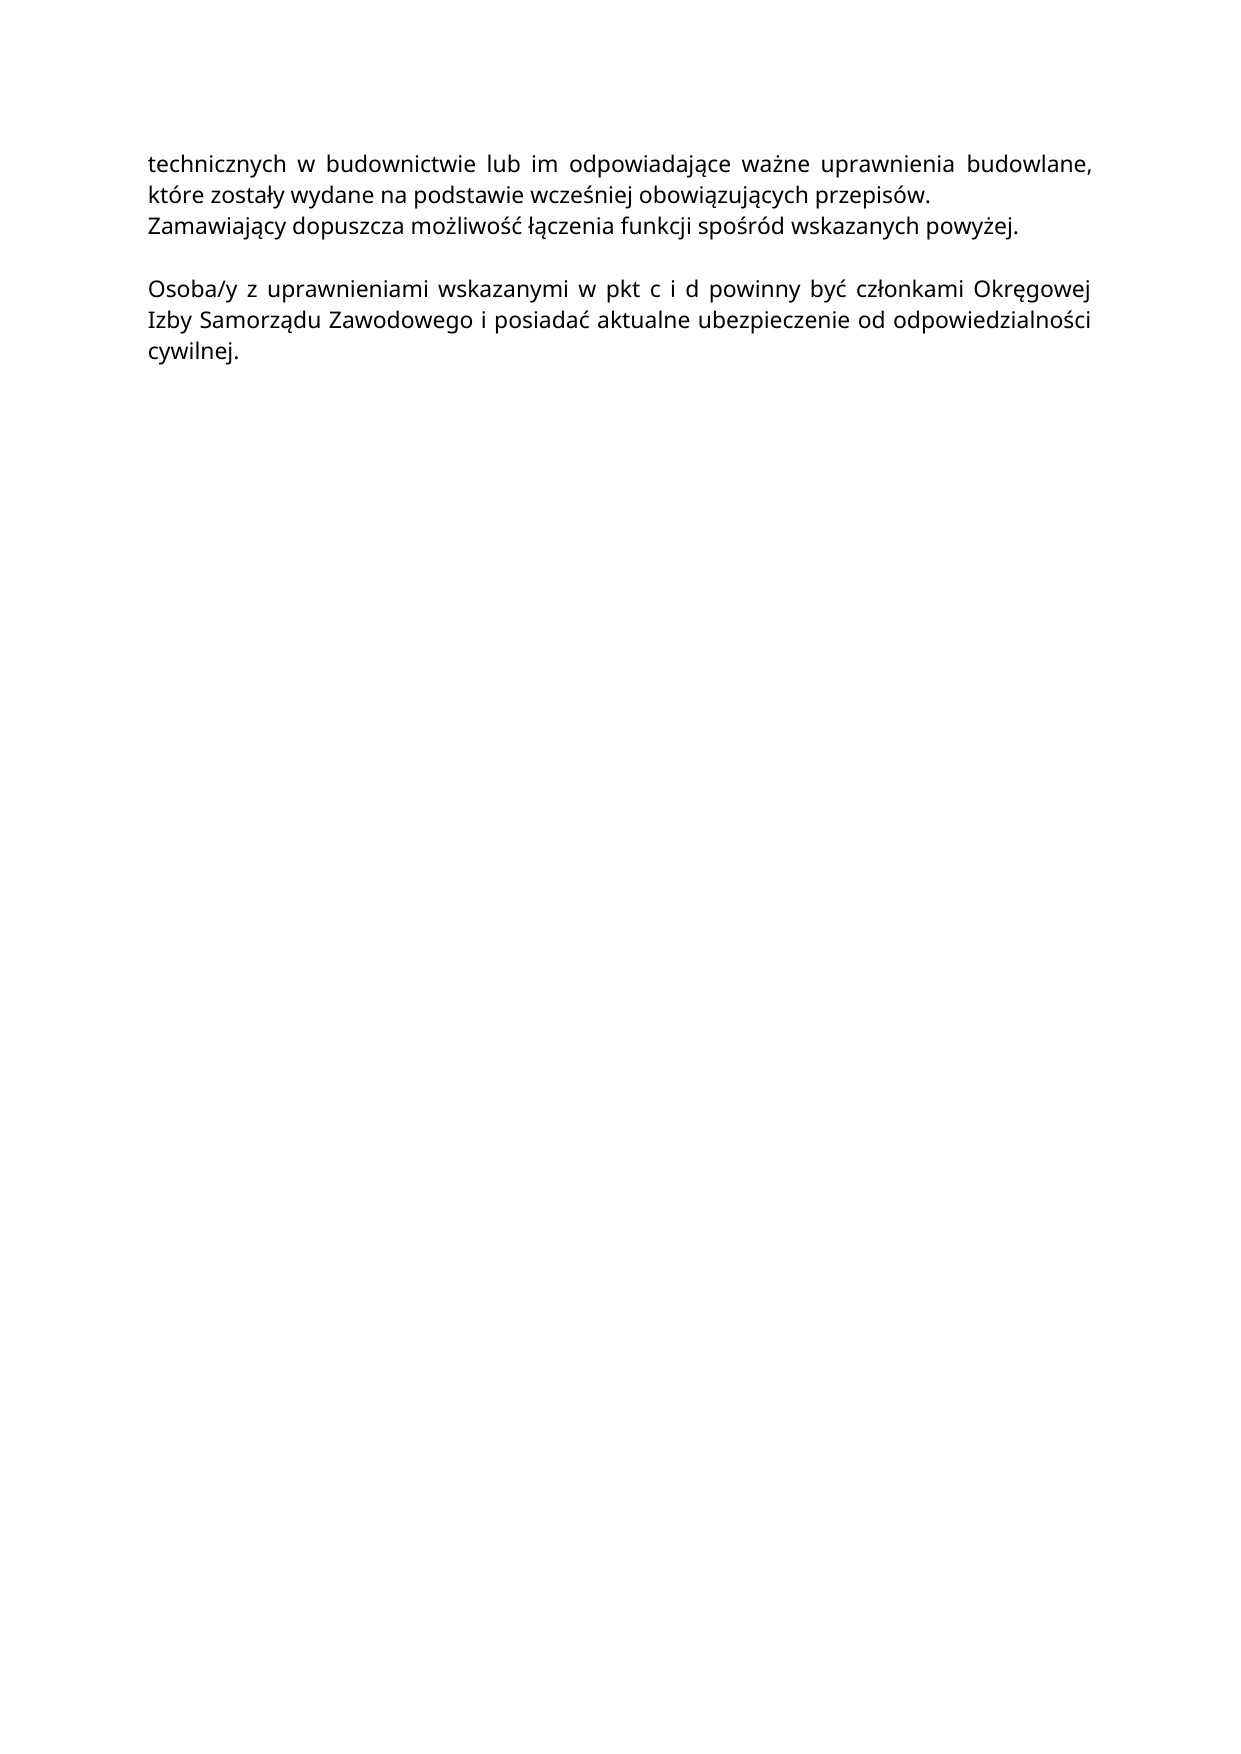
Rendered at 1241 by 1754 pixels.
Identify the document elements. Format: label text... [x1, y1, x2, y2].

text Osoba/y z uprawnieniami wskazanymi w pkt c i d powinny być członkami Okręgowej Izby Samorządu Zawodowego i posiadać aktualne ubezpieczenie od odpowiedzialności cywilnej. [148, 273, 1093, 366]
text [148, 148, 1093, 210]
text Zamawiający dopuszcza możliwość łączenia funkcji spośród wskazanych powyżej. [148, 210, 1093, 241]
